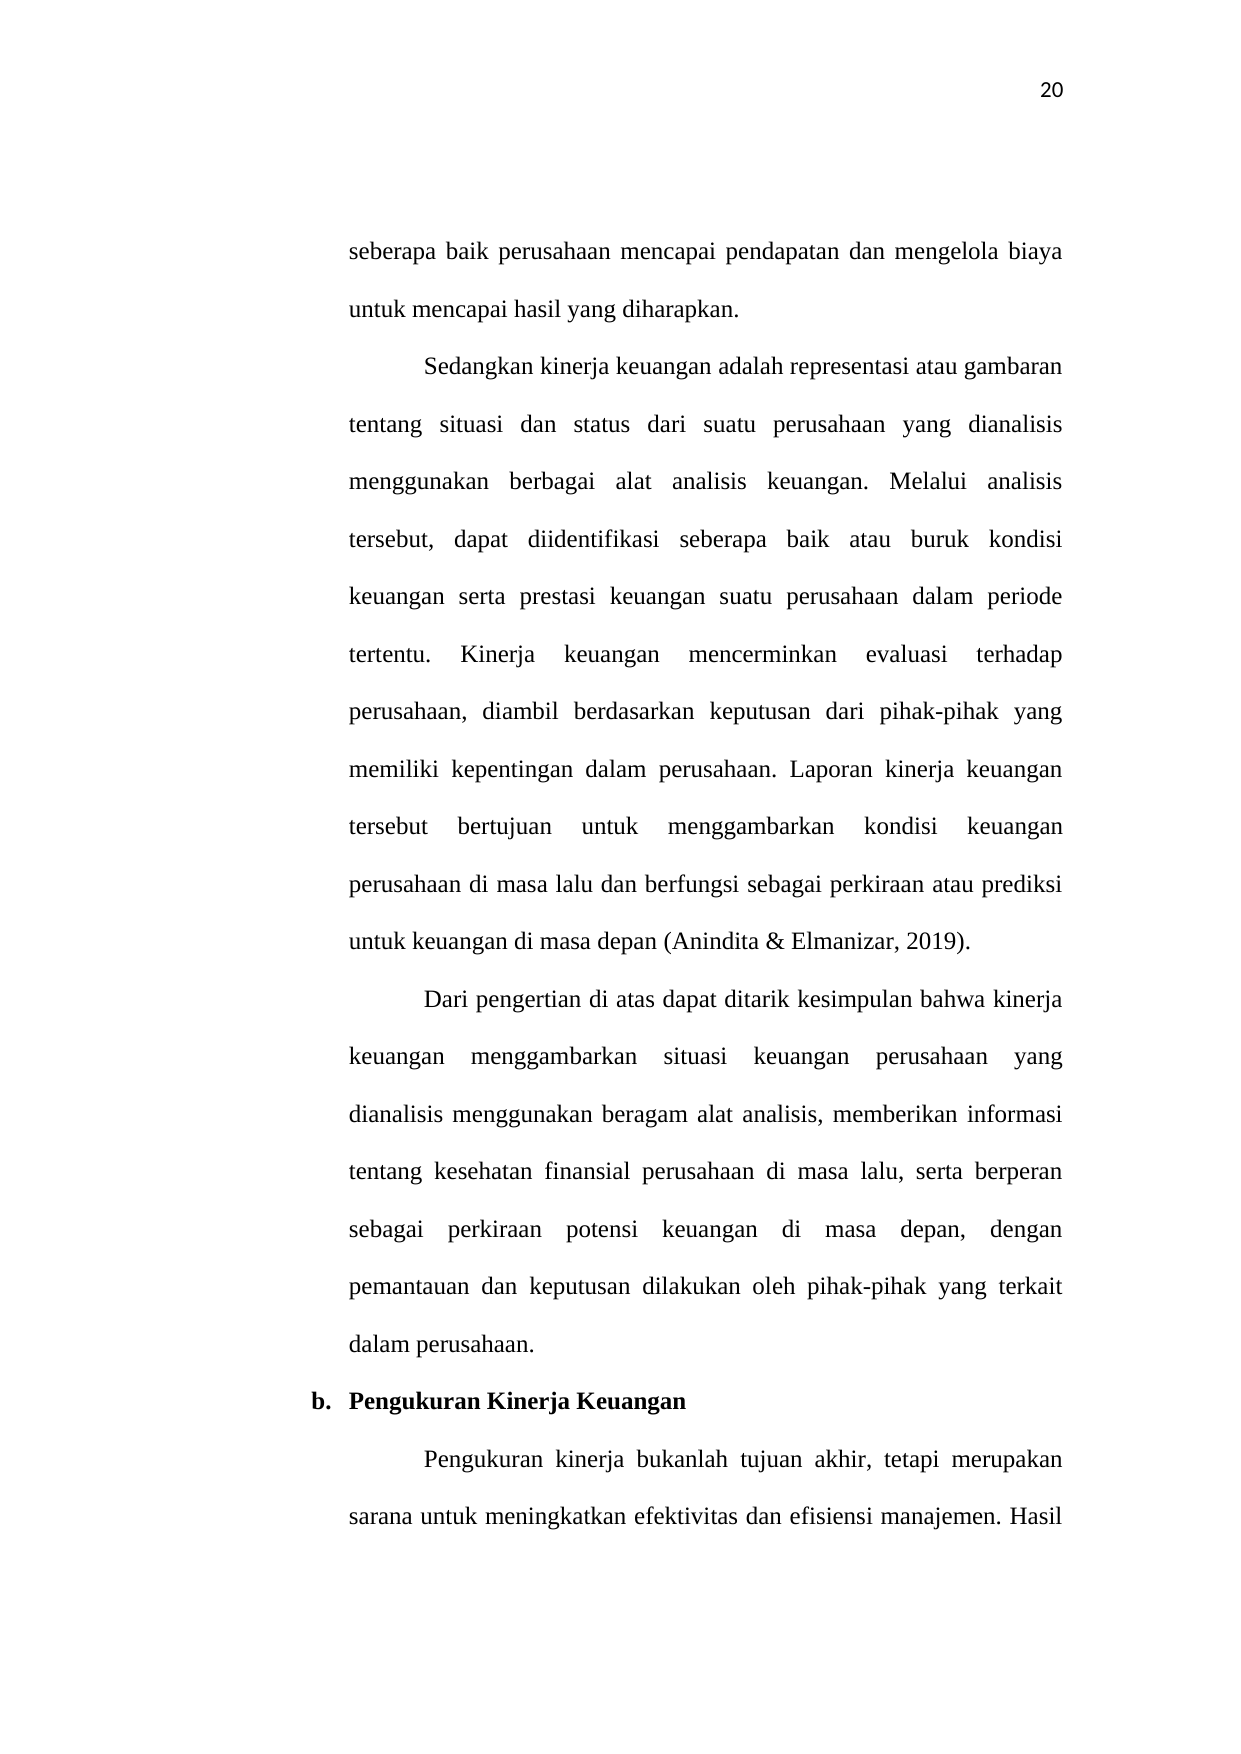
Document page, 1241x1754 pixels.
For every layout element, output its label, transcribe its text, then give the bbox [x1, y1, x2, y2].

list Dari pengertian di atas dapat ditarik kesimpulan bahwa kinerja keuangan menggambarkan situasi keuangan perusahaan yang dianalisis menggunakan beragam alat analisis, memberikan informasi tentang kesehatan finansial perusahaan di masa lalu, serta berperan sebagai perkiraan potensi keuangan di masa depan, dengan pemantauan dan keputusan dilakukan oleh pihak-pihak yang terkait dalam perusahaan. [349, 984, 1063, 1357]
list Pengukuran Kinerja Keuangan [311, 1386, 1063, 1415]
list Sedangkan kinerja keuangan adalah representasi atau gambaran tentang situasi dan status dari suatu perusahaan yang dianalisis menggunakan berbagai alat analisis keuangan. Melalui analisis tersebut, dapat diidentifikasi seberapa baik atau buruk kondisi keuangan serta prestasi keuangan suatu perusahaan dalam periode tertentu. Kinerja keuangan mencerminkan evaluasi terhadap perusahaan, diambil berdasarkan keputusan dari pihak-pihak yang memiliki kepentingan dalam perusahaan. Laporan kinerja keuangan tersebut bertujuan untuk menggambarkan kondisi keuangan perusahaan di masa lalu dan berfungsi sebagai perkiraan atau prediksi untuk keuangan di masa depan (Anindita & Elmanizar, 2019). [349, 351, 1063, 955]
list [349, 1444, 1063, 1530]
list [349, 236, 1063, 322]
